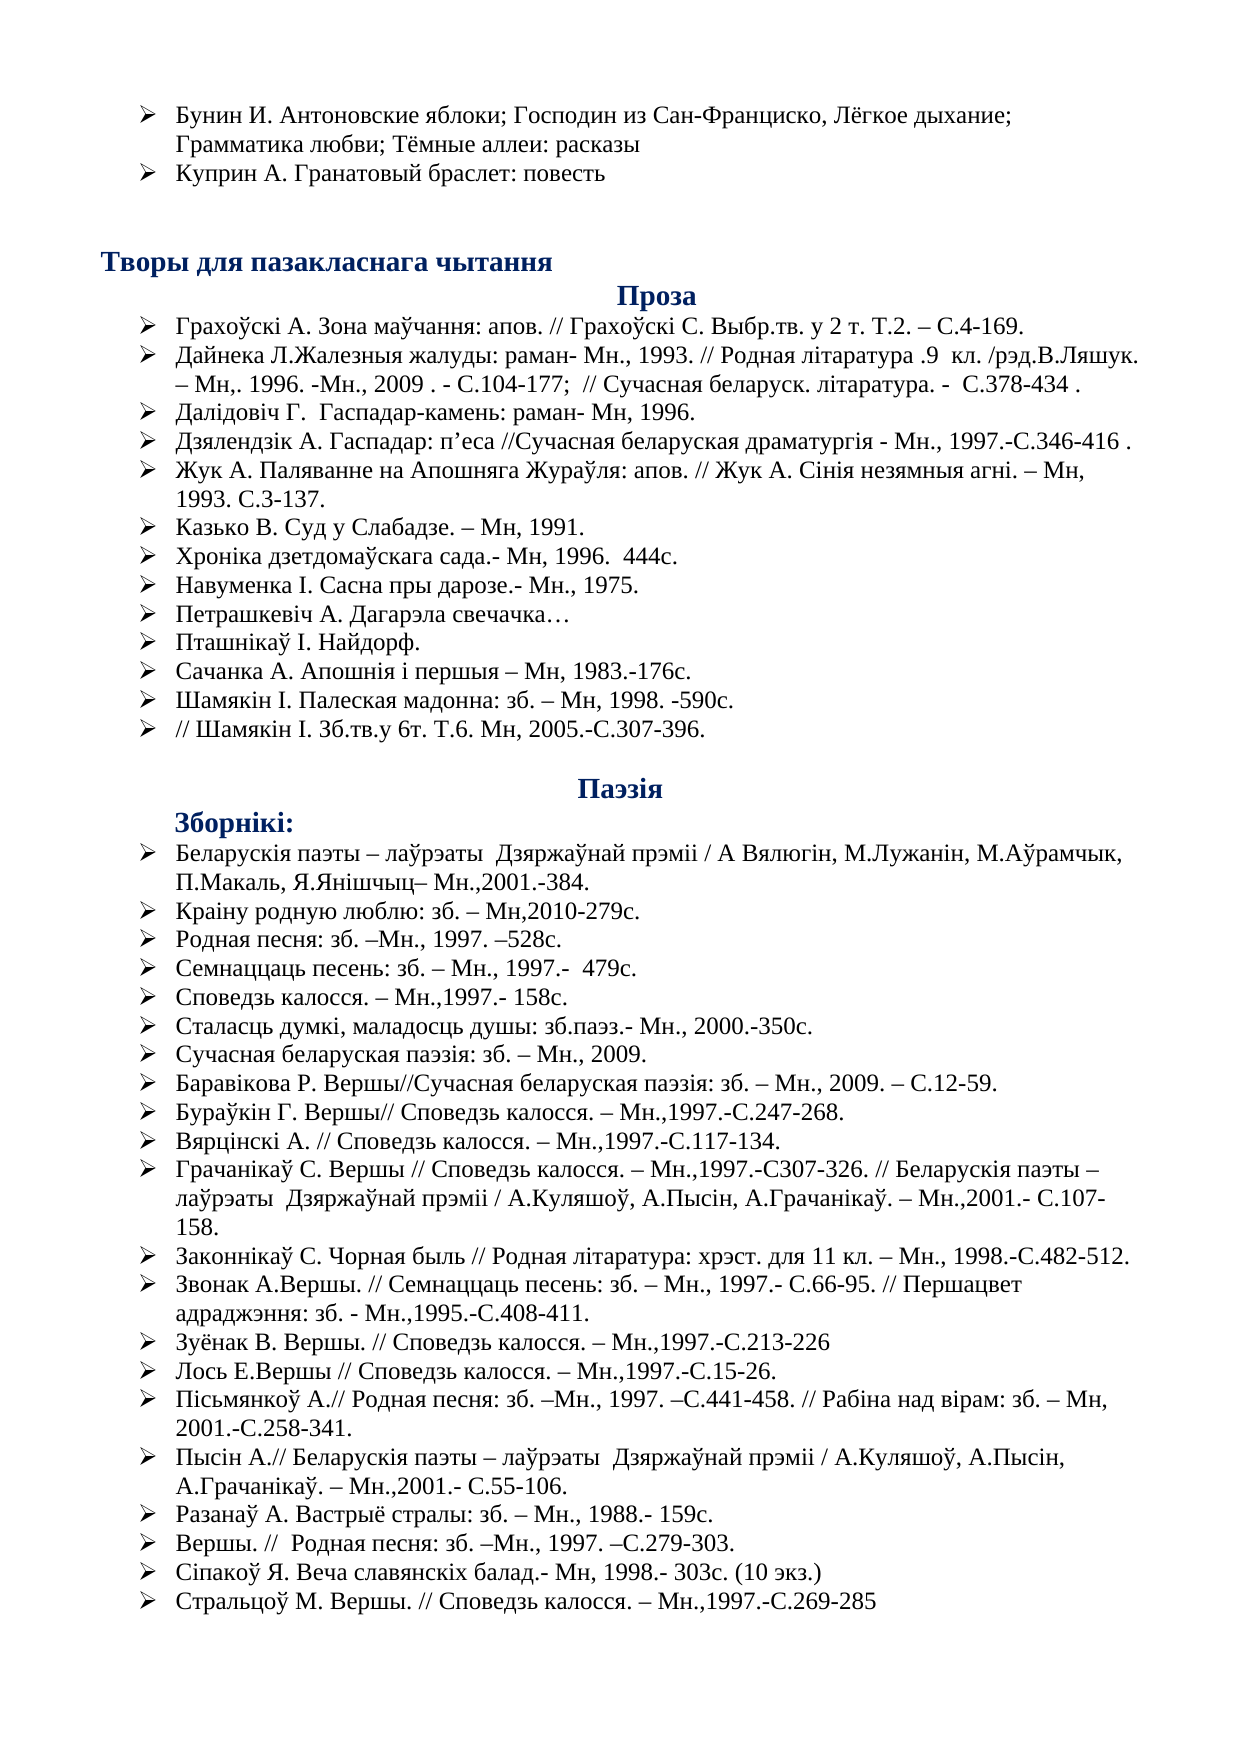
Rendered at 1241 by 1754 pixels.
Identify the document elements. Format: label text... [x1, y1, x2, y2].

list Пысін А.// Беларускія паэты – лаўрэаты Дзяржаўнай прэміі / А.Куляшоў, А.Пысін, А.Грачанікаў. – Мн.,2001.- С.55-106. [138, 1442, 1140, 1499]
list Казько В. Суд у Слабадзе. – Мн, 1991. [138, 512, 1140, 541]
list Грахоўскі А. Зона маўчання: апов. // Грахоўскі С. Выбр.тв. у 2 т. Т.2. – С.4-169. [138, 311, 1140, 340]
list Зуёнак В. Вершы. // Споведзь калосся. – Мн.,1997.-С.213-226 [138, 1327, 1140, 1356]
list Дзялендзік А. Гаспадар: п’еса //Сучасная беларуская драматургія - Мн., 1997.-С.346-416 . [138, 426, 1140, 455]
list Сучасная беларуская паэзія: зб. – Мн., 2009. [138, 1039, 1140, 1068]
list Разанаў А. Вастрыё стралы: зб. – Мн., 1988.- 159с. [138, 1499, 1140, 1528]
list Сталасць думкі, маладосць душы: зб.паэз.- Мн., 2000.-350с. [138, 1011, 1149, 1039]
list Петрашкевіч А. Дагарэла свечачка… [138, 599, 1140, 627]
list Пісьмянкоў А.// Родная песня: зб. –Мн., 1997. –С.441-458. // Рабіна над вірам: зб. – Мн, 2001.-С.258-341. [138, 1384, 1140, 1442]
list Хроніка дзетдомаўскага сада.- Мн, 1996. 444с. [138, 541, 1140, 570]
list Беларускія паэты – лаўрэаты Дзяржаўнай прэміі / А Вялюгін, М.Лужанін, М.Аўрамчык, П.Макаль, Я.Янішчыц– Мн.,2001.-384. [138, 838, 1149, 896]
list Родная песня: зб. –Мн., 1997. –528с. [138, 924, 1149, 953]
list Сіпакоў Я. Веча славянскіх балад.- Мн, 1998.- 303с. (10 экз.) [138, 1557, 1140, 1586]
list Навуменка І. Сасна пры дарозе.- Мн., 1975. [138, 570, 1140, 599]
list Жук А. Паляванне на Апошняга Жураўля: апов. // Жук А. Сінія незямныя агні. – Мн, 1993. С.3-137. [138, 455, 1140, 512]
list Сачанка А. Апошнія і першыя – Мн, 1983.-176с. [138, 656, 1140, 685]
list Пташнікаў І. Найдорф. [138, 627, 1140, 656]
list Звонак А.Вершы. // Семнаццаць песень: зб. – Мн., 1997.- С.66-95. // Першацвет адраджэння: зб. - Мн.,1995.-С.408-411. [138, 1269, 1140, 1327]
list Законнікаў С. Чорная быль // Родная літаратура: хрэст. для 11 кл. – Мн., 1998.-С.482-512. [138, 1241, 1140, 1269]
list Бураўкін Г. Вершы// Споведзь калосся. – Мн.,1997.-С.247-268. [138, 1097, 1140, 1126]
list Куприн А. Гранатовый браслет: повесть [138, 158, 1112, 187]
list Далідовіч Г. Гаспадар-камень: раман- Мн, 1996. [138, 397, 1140, 426]
list Лось Е.Вершы // Споведзь калосся. – Мн.,1997.-С.15-26. [138, 1356, 1140, 1384]
list Краіну родную люблю: зб. – Мн,2010-279с. [138, 896, 1149, 924]
text Проза [543, 278, 1140, 311]
text Зборнікі: [174, 805, 1140, 838]
list Бунин И. Антоновские яблоки; Господин из Сан-Франциско, Лёгкое дыхание; Грамматика любви; Тёмные аллеи: расказы [138, 100, 1112, 158]
list Семнаццаць песень: зб. – Мн., 1997.- 479с. [138, 953, 1149, 982]
list // Шамякін І. Зб.тв.у 6т. Т.6. Мн, 2005.-С.307-396. [138, 714, 1140, 742]
list Споведзь калосся. – Мн.,1997.- 158с. [138, 982, 1149, 1011]
list Вярцінскі А. // Споведзь калосся. – Мн.,1997.-С.117-134. [138, 1126, 1140, 1154]
list Шамякін І. Палеская мадонна: зб. – Мн, 1998. -590с. [138, 685, 1140, 714]
list Грачанікаў С. Вершы // Споведзь калосся. – Мн.,1997.-С307-326. // Беларускія паэты – лаўрэаты Дзяржаўнай прэміі / А.Куляшоў, А.Пысін, А.Грачанікаў. – Мн.,2001.- С.107-158. [138, 1154, 1140, 1241]
list Вершы. // Родная песня: зб. –Мн., 1997. –С.279-303. [138, 1528, 1140, 1557]
list Дайнека Л.Жалезныя жалуды: раман- Мн., 1993. // Родная літаратура .9 кл. /рэд.В.Ляшук. – Мн,. 1996. -Мн., 2009 . - С.104-177; // Сучасная беларуск. літаратура. - С.378-434 . [138, 340, 1140, 397]
list Стральцоў М. Вершы. // Споведзь калосся. – Мн.,1997.-С.269-285 [138, 1586, 1140, 1614]
list Баравікова Р. Вершы//Сучасная беларуская паэзія: зб. – Мн., 2009. – С.12-59. [138, 1068, 1140, 1097]
text Паэзія [100, 771, 1140, 805]
text Творы для пазакласнага чытання [100, 244, 1140, 278]
